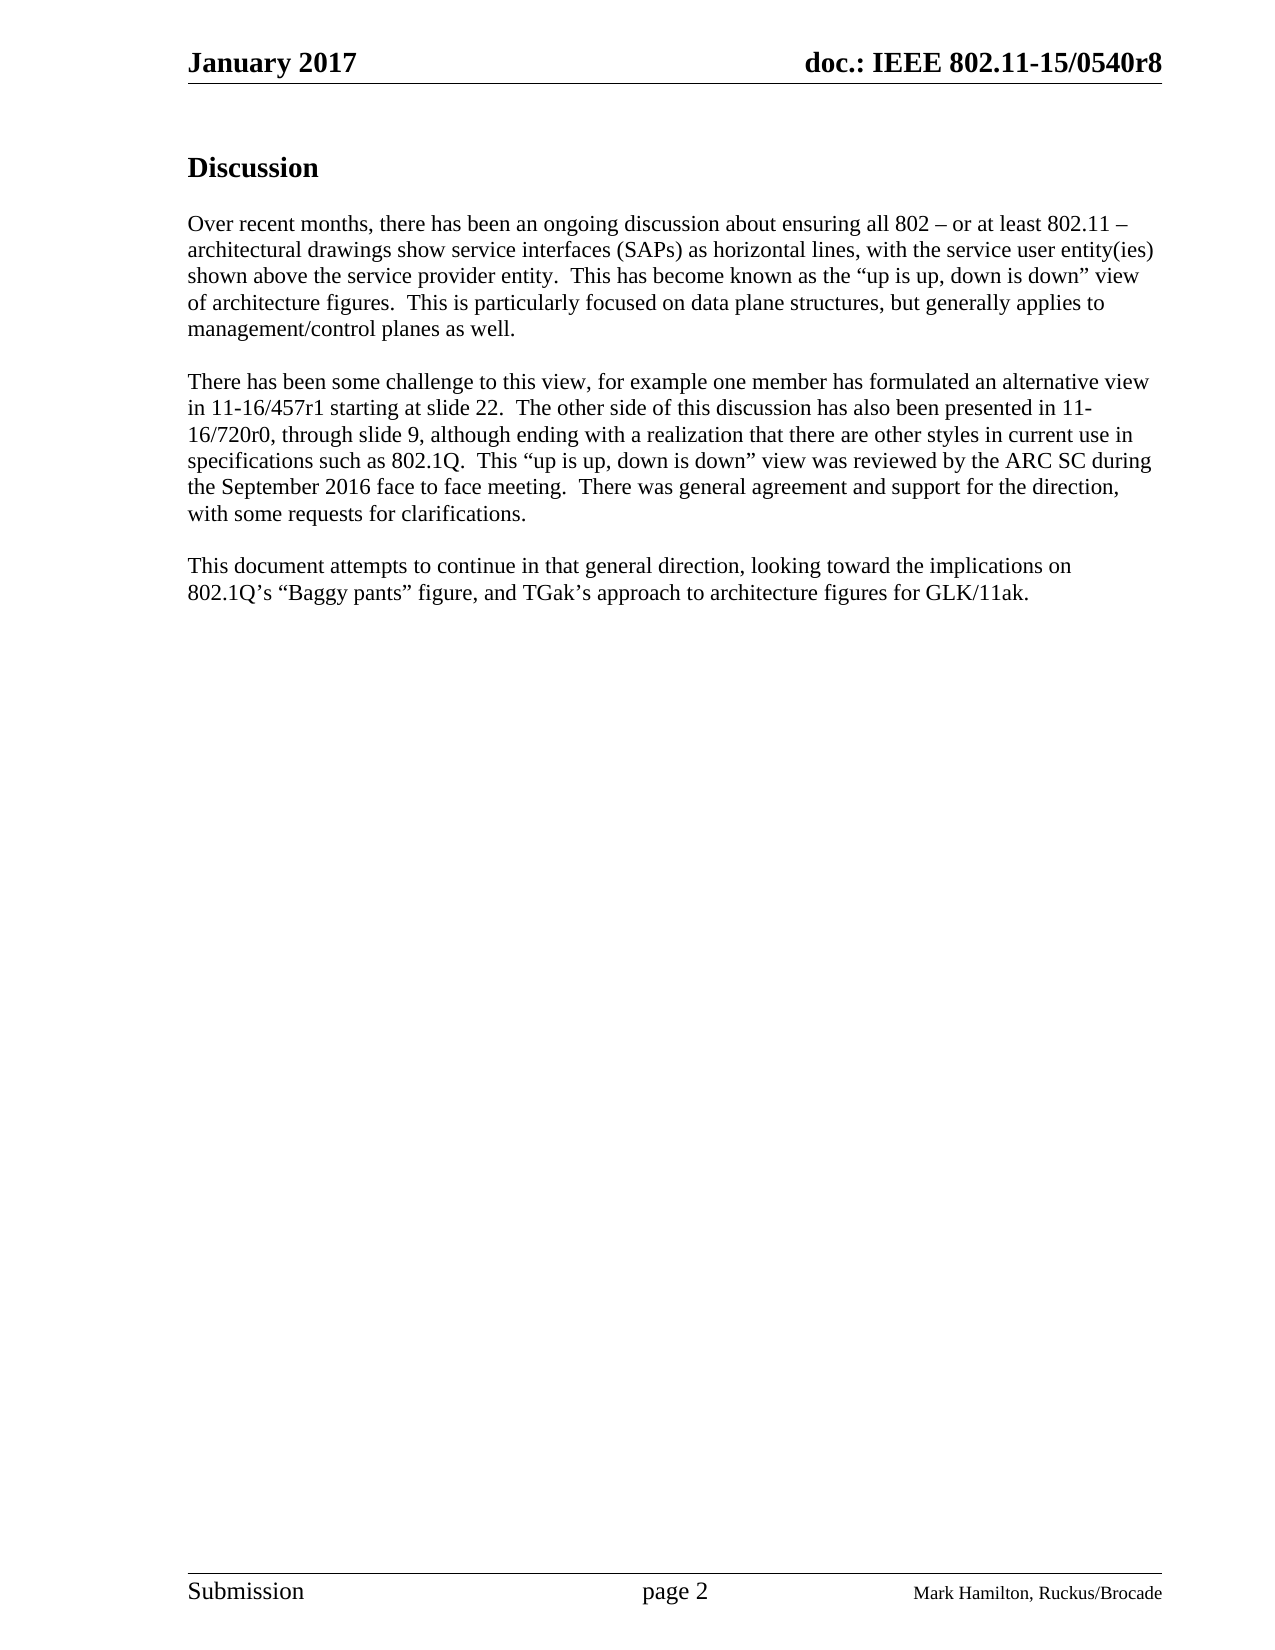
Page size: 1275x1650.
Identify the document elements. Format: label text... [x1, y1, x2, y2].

text Discussion [187, 150, 1162, 183]
text Over recent months, there has been an ongoing discussion about ensuring all 802 – or at least 802.11 – architectural drawings show service interfaces (SAPs) as horizontal lines, with the service user entity(ies) shown above the service provider entity. This has become known as the “up is up, down is down” view of architecture figures. This is particularly focused on data plane structures, but generally applies to management/control planes as well. [187, 210, 1162, 342]
text This document attempts to continue in that general direction, looking toward the implications on 802.1Q’s “Baggy pants” figure, and TGak’s approach to architecture figures for GLK/11ak. [187, 552, 1162, 605]
text There has been some challenge to this view, for example one member has formulated an alternative view in 11-16/457r1 starting at slide 22. The other side of this discussion has also been presented in 11-16/720r0, through slide 9, although ending with a realization that there are other styles in current use in specifications such as 802.1Q. This “up is up, down is down” view was reviewed by the ARC SC during the September 2016 face to face meeting. There was general agreement and support for the direction, with some requests for clarifications. [187, 368, 1162, 526]
